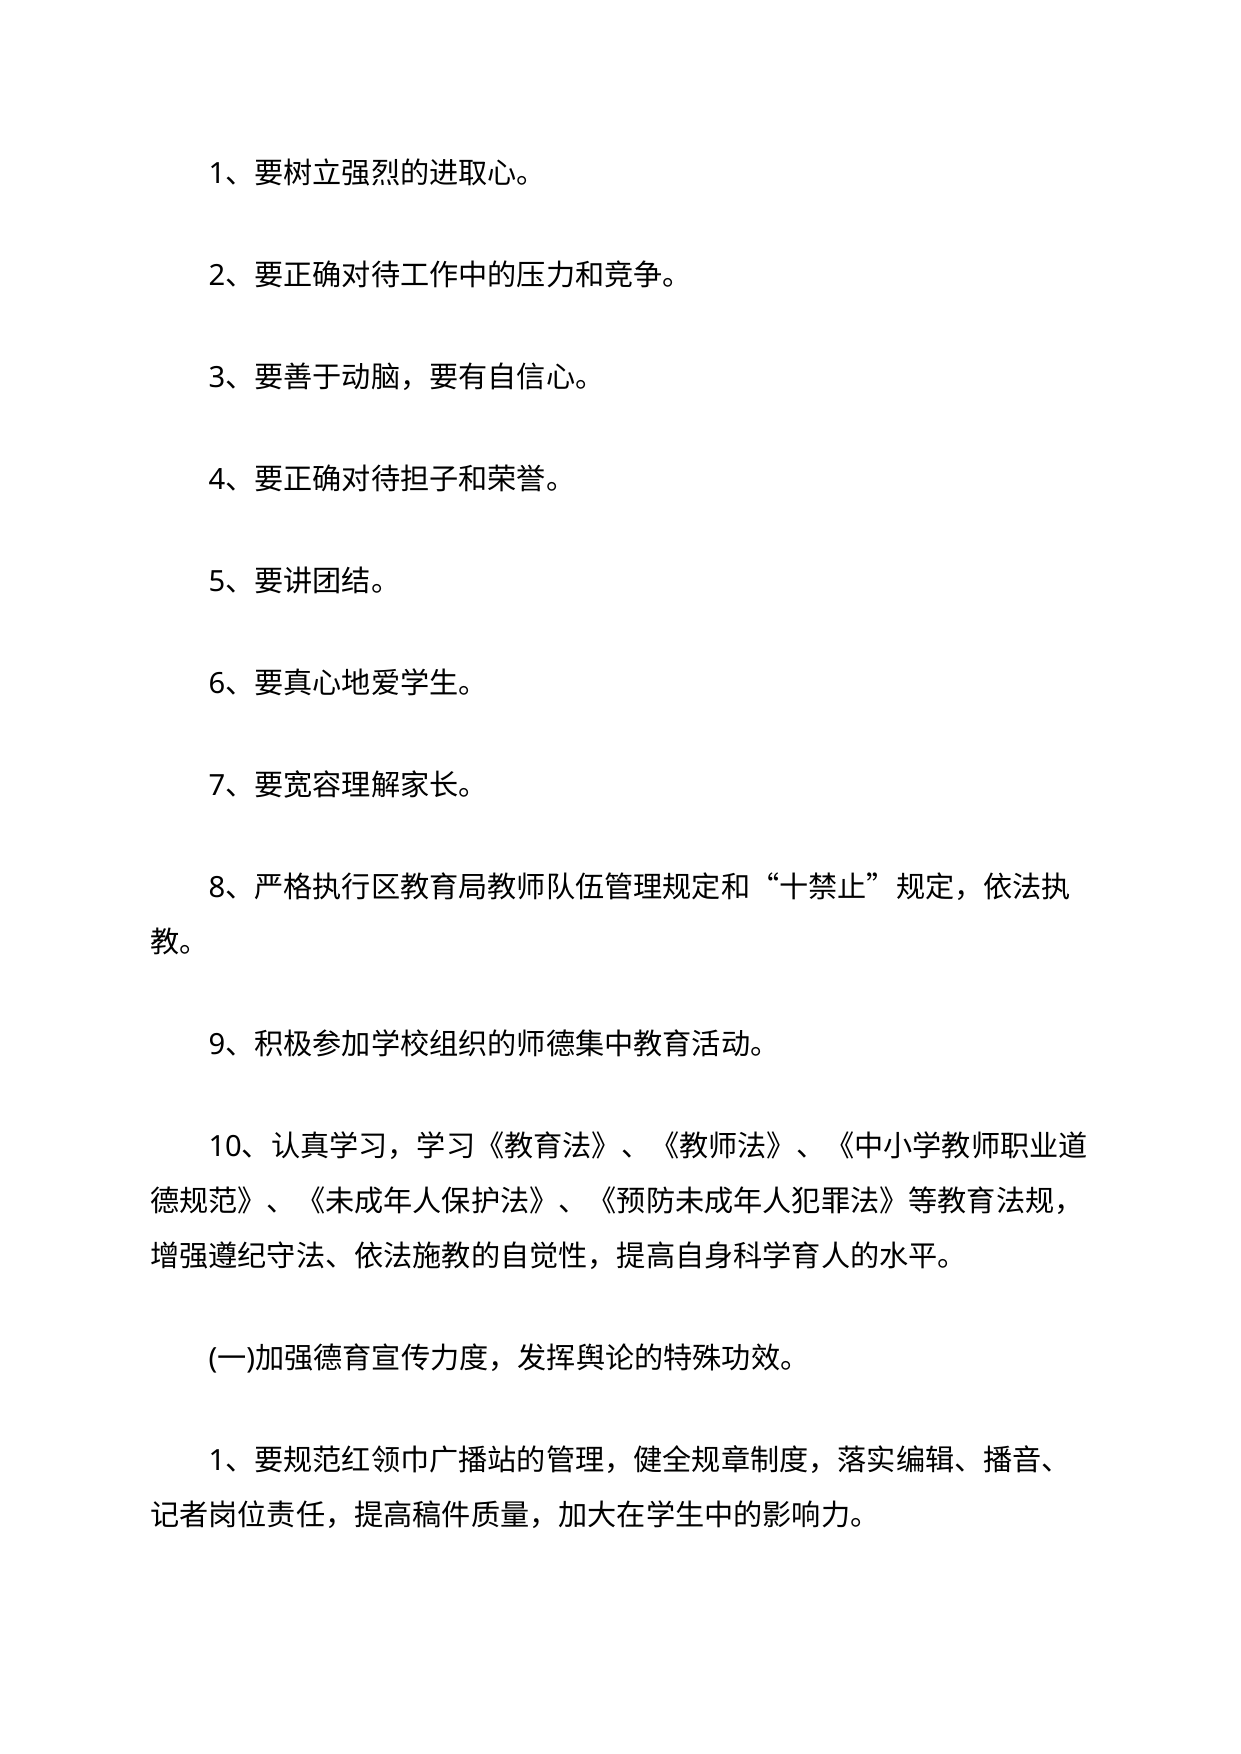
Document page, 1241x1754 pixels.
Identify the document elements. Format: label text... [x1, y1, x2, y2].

text 7、要宽容理解家长。 [150, 762, 1090, 804]
text (一)加强德育宣传力度，发挥舆论的特殊功效。 [150, 1334, 1090, 1377]
text 8、严格执行区教育局教师队伍管理规定和“十禁止”规定，依法执教。 [150, 864, 1090, 961]
text 4、要正确对待担子和荣誉。 [150, 456, 1090, 498]
text 6、要真心地爱学生。 [150, 660, 1090, 702]
text 1、要树立强烈的进取心。 [150, 150, 1090, 192]
text 5、要讲团结。 [150, 558, 1090, 600]
text 10、认真学习，学习《教育法》、《教师法》、《中小学教师职业道德规范》、《未成年人保护法》、《预防未成年人犯罪法》等教育法规，增强遵纪守法、依法施教的自觉性，提高自身科学育人的水平。 [150, 1123, 1090, 1275]
text 2、要正确对待工作中的压力和竞争。 [150, 252, 1090, 294]
text 9、积极参加学校组织的师德集中教育活动。 [150, 1021, 1090, 1063]
text 1、要规范红领巾广播站的管理，健全规章制度，落实编辑、播音、记者岗位责任，提高稿件质量，加大在学生中的影响力。 [150, 1436, 1090, 1533]
text 3、要善于动脑，要有自信心。 [150, 354, 1090, 396]
